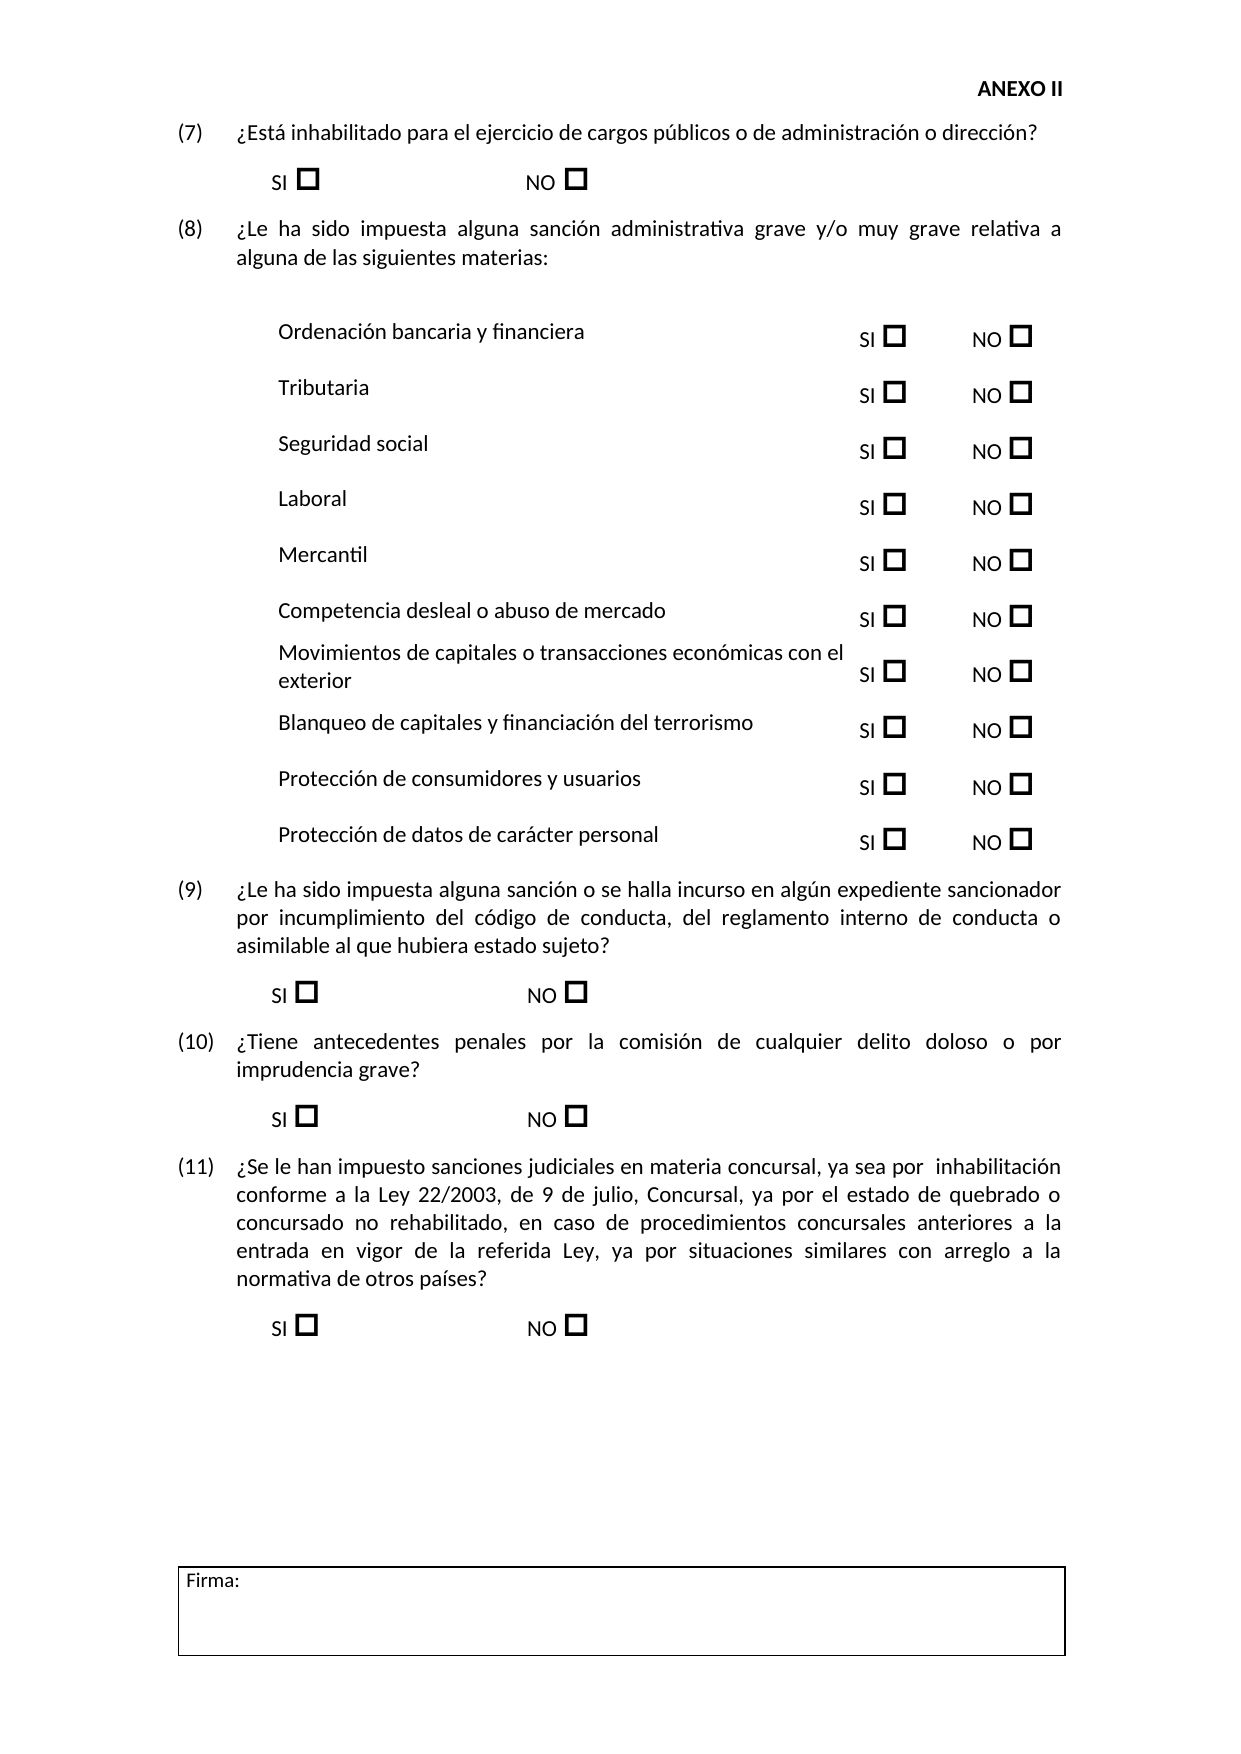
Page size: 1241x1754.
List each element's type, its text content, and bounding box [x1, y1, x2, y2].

table_cell NO □ [965, 695, 1070, 750]
table_cell NO □ [965, 639, 1070, 694]
text ¿Tiene antecedentes penales por la comisión de cualquier delito doloso o por imprudencia grave? [177, 1027, 1063, 1083]
table_cell Movimientos de capitales o transacciones económicas con el exterior [271, 639, 852, 694]
table_cell NO □ [965, 583, 1070, 638]
table_cell Competencia desleal o abuso de mercado [271, 583, 852, 638]
table_cell SI □ [852, 527, 965, 582]
table_header NO □ [965, 303, 1070, 359]
table_cell NO □ [965, 806, 1070, 862]
table_cell Protección de datos de carácter personal [271, 806, 852, 862]
table_cell NO □ [965, 527, 1070, 582]
table_cell Seguridad social [271, 415, 852, 471]
text ¿Le ha sido impuesta alguna sanción administrativa grave y/o muy grave relativa a alguna de las siguientes materias: [177, 214, 1063, 271]
table_cell SI □ [852, 415, 965, 471]
table_cell NO □ [965, 471, 1070, 527]
text ¿Está inhabilitado para el ejercicio de cargos públicos o de administración o dirección? [177, 118, 1063, 146]
table_cell NO □ [965, 415, 1070, 471]
table_cell SI □ [852, 359, 965, 415]
text SI □ NO □ [271, 146, 1063, 202]
text ¿Le ha sido impuesta alguna sanción o se halla incurso en algún expediente sancionador por incumplimiento del código de conducta, del reglamento interno de conducta o asimilable al que hubiera estado sujeto? [177, 875, 1063, 959]
table_cell SI □ [852, 583, 965, 638]
table_cell Laboral [271, 471, 852, 527]
table_cell SI □ [852, 750, 965, 806]
text SI □ NO □ [271, 1083, 1063, 1139]
text SI □ NO □ [271, 1292, 1063, 1348]
table_cell NO □ [965, 359, 1070, 415]
table_cell SI □ [852, 639, 965, 694]
table_cell SI □ [852, 806, 965, 862]
table_cell SI □ [852, 695, 965, 750]
text ¿Se le han impuesto sanciones judiciales en materia concursal, ya sea por inhabilitación conforme a la Ley 22/2003, de 9 de julio, Concursal, ya por el estado de quebrado o concursado no rehabilitado, en caso de procedimientos concursales anteriores a la entrada en vigor de la referida Ley, ya por situaciones similares con arreglo a la normativa de otros países? [177, 1152, 1063, 1292]
table_cell Mercantil [271, 527, 852, 582]
text SI □ NO □ [271, 959, 1063, 1015]
table_header Ordenación bancaria y financiera [271, 303, 852, 359]
table_cell Tributaria [271, 359, 852, 415]
table_cell Protección de consumidores y usuarios [271, 750, 852, 806]
table_cell SI □ [852, 471, 965, 527]
table_cell NO □ [965, 750, 1070, 806]
table_header SI □ [852, 303, 965, 359]
table_cell Blanqueo de capitales y financiación del terrorismo [271, 695, 852, 750]
